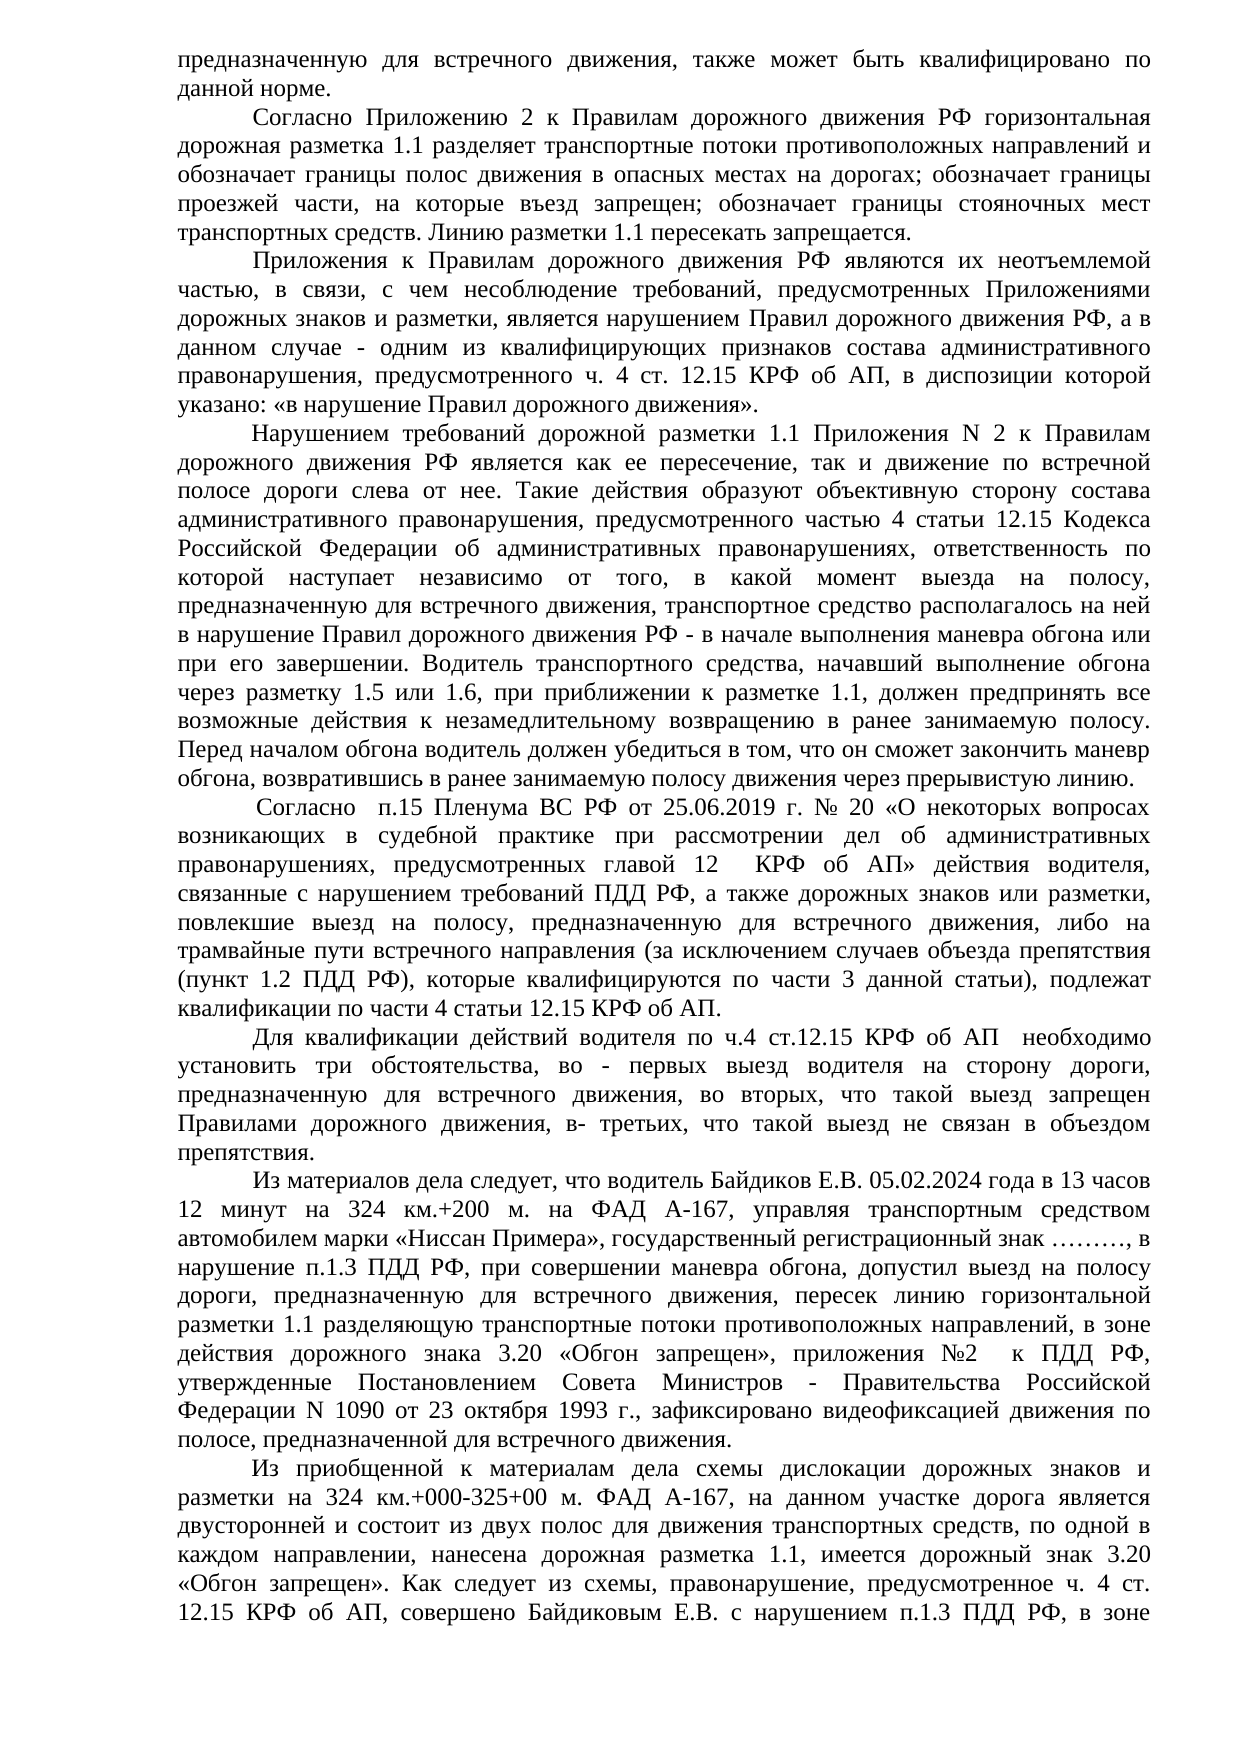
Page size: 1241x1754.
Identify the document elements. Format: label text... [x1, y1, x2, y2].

text Приложения к Правилам дорожного движения РФ являются их неотъемлемой частью, в связи, с чем несоблюдение требований, предусмотренных Приложениями дорожных знаков и разметки, является нарушением Правил дорожного движения РФ, а в данном случае - одним из квалифицирующих признаков состава административного правонарушения, предусмотренного ч. 4 ст. 12.15 КРФ об АП, в диспозиции которой указано: «в нарушение Правил дорожного движения». [177, 246, 1152, 418]
text Согласно п.15 Пленума ВС РФ от 25.06.2019 г. № 20 «О некоторых вопросах возникающих в судебной практике при рассмотрении дел об административных правонарушениях, предусмотренных главой 12 КРФ об АП» действия водителя, связанные с нарушением требований ПДД РФ, а также дорожных знаков или разметки, повлекшие выезд на полосу, предназначенную для встречного движения, либо на трамвайные пути встречного направления (за исключением случаев объезда препятствия (пункт 1.2 ПДД РФ), которые квалифицируются по части 3 данной статьи), подлежат квалификации по части 4 статьи 12.15 КРФ об АП. [177, 792, 1152, 1022]
text Из материалов дела следует, что водитель Байдиков Е.В. 05.02.2024 года в 13 часов 12 минут на 324 км.+200 м. на ФАД А-167, управляя транспортным средством автомобилем марки «Ниссан Примера», государственный регистрационный знак ………, в нарушение п.1.3 ПДД РФ, при совершении маневра обгона, допустил выезд на полосу дороги, предназначенную для встречного движения, пересек линию горизонтальной разметки 1.1 разделяющую транспортные потоки противоположных направлений, в зоне действия дорожного знака 3.20 «Обгон запрещен», приложения №2 к ПДД РФ, утвержденные Постановлением Совета Министров - Правительства Российской Федерации N 1090 от 23 октября 1993 г., зафиксировано видеофиксацией движения по полосе, предназначенной для встречного движения. [177, 1166, 1152, 1453]
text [177, 1453, 1152, 1626]
text Для квалификации действий водителя по ч.4 ст.12.15 КРФ об АП необходимо установить три обстоятельства, во - первых выезд водителя на сторону дороги, предназначенную для встречного движения, во вторых, что такой выезд запрещен Правилами дорожного движения, в- третьих, что такой выезд не связан в объездом препятствия. [177, 1022, 1152, 1166]
text Согласно Приложению 2 к Правилам дорожного движения РФ горизонтальная дорожная разметка 1.1 разделяет транспортные потоки противоположных направлений и обозначает границы полос движения в опасных местах на дорогах; обозначает границы проезжей части, на которые въезд запрещен; обозначает границы стояночных мест транспортных средств. Линию разметки 1.1 пересекать запрещается. [177, 102, 1152, 246]
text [177, 44, 1152, 102]
text Нарушением требований дорожной разметки 1.1 Приложения N 2 к Правилам дорожного движения РФ является как ее пересечение, так и движение по встречной полосе дороги слева от нее. Такие действия образуют объективную сторону состава административного правонарушения, предусмотренного частью 4 статьи 12.15 Кодекса Российской Федерации об административных правонарушениях, ответственность по которой наступает независимо от того, в какой момент выезда на полосу, предназначенную для встречного движения, транспортное средство располагалось на ней в нарушение Правил дорожного движения РФ - в начале выполнения маневра обгона или при его завершении. Водитель транспортного средства, начавший выполнение обгона через разметку 1.5 или 1.6, при приближении к разметке 1.1, должен предпринять все возможные действия к незамедлительному возвращению в ранее занимаемую полосу. Перед началом обгона водитель должен убедиться в том, что он сможет закончить маневр обгона, возвратившись в ранее занимаемую полосу движения через прерывистую линию. [177, 418, 1152, 792]
